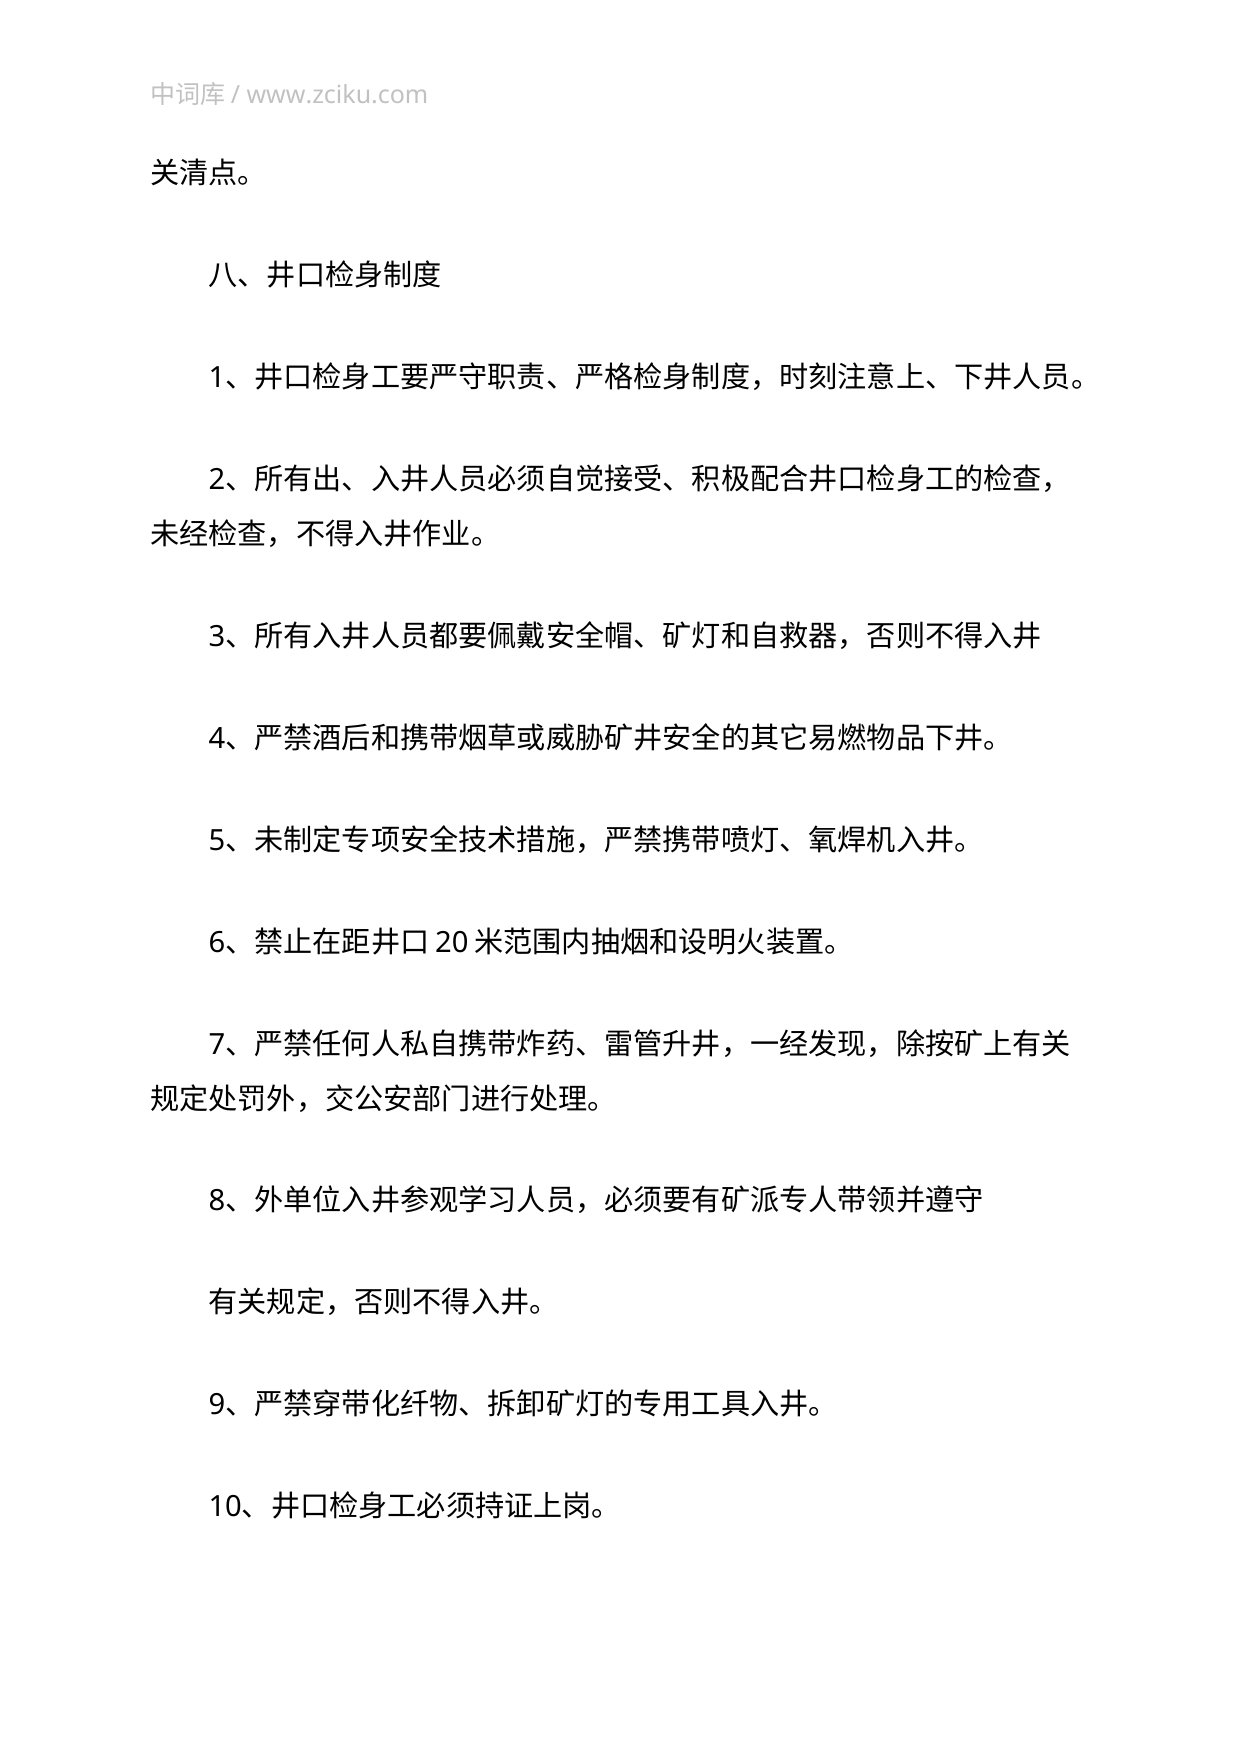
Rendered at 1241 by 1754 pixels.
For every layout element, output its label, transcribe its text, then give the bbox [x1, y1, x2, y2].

text 3、所有入井人员都要佩戴安全帽、矿灯和自救器，否则不得入井 [150, 612, 1090, 655]
text 1、井口检身工要严守职责、严格检身制度，时刻注意上、下井人员。 [150, 353, 1090, 396]
text 9、严禁穿带化纤物、拆卸矿灯的专用工具入井。 [150, 1381, 1090, 1423]
text 8、外单位入井参观学习人员，必须要有矿派专人带领并遵守 [150, 1177, 1090, 1219]
text 2、所有出、入井人员必须自觉接受、积极配合井口检身工的检查，未经检查，不得入井作业。 [150, 456, 1090, 553]
text 5、未制定专项安全技术措施，严禁携带喷灯、氧焊机入井。 [150, 816, 1090, 859]
text 有关规定，否则不得入井。 [150, 1279, 1090, 1321]
text 八、井口检身制度 [150, 252, 1090, 294]
text 4、严禁酒后和携带烟草或威胁矿井安全的其它易燃物品下井。 [150, 714, 1090, 757]
text 7、严禁任何人私自携带炸药、雷管升井，一经发现，除按矿上有关规定处罚外，交公安部门进行处理。 [150, 1020, 1090, 1117]
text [150, 150, 1090, 192]
text 10、井口检身工必须持证上岗。 [150, 1483, 1090, 1525]
text 6、禁止在距井口20米范围内抽烟和设明火装置。 [150, 918, 1090, 961]
